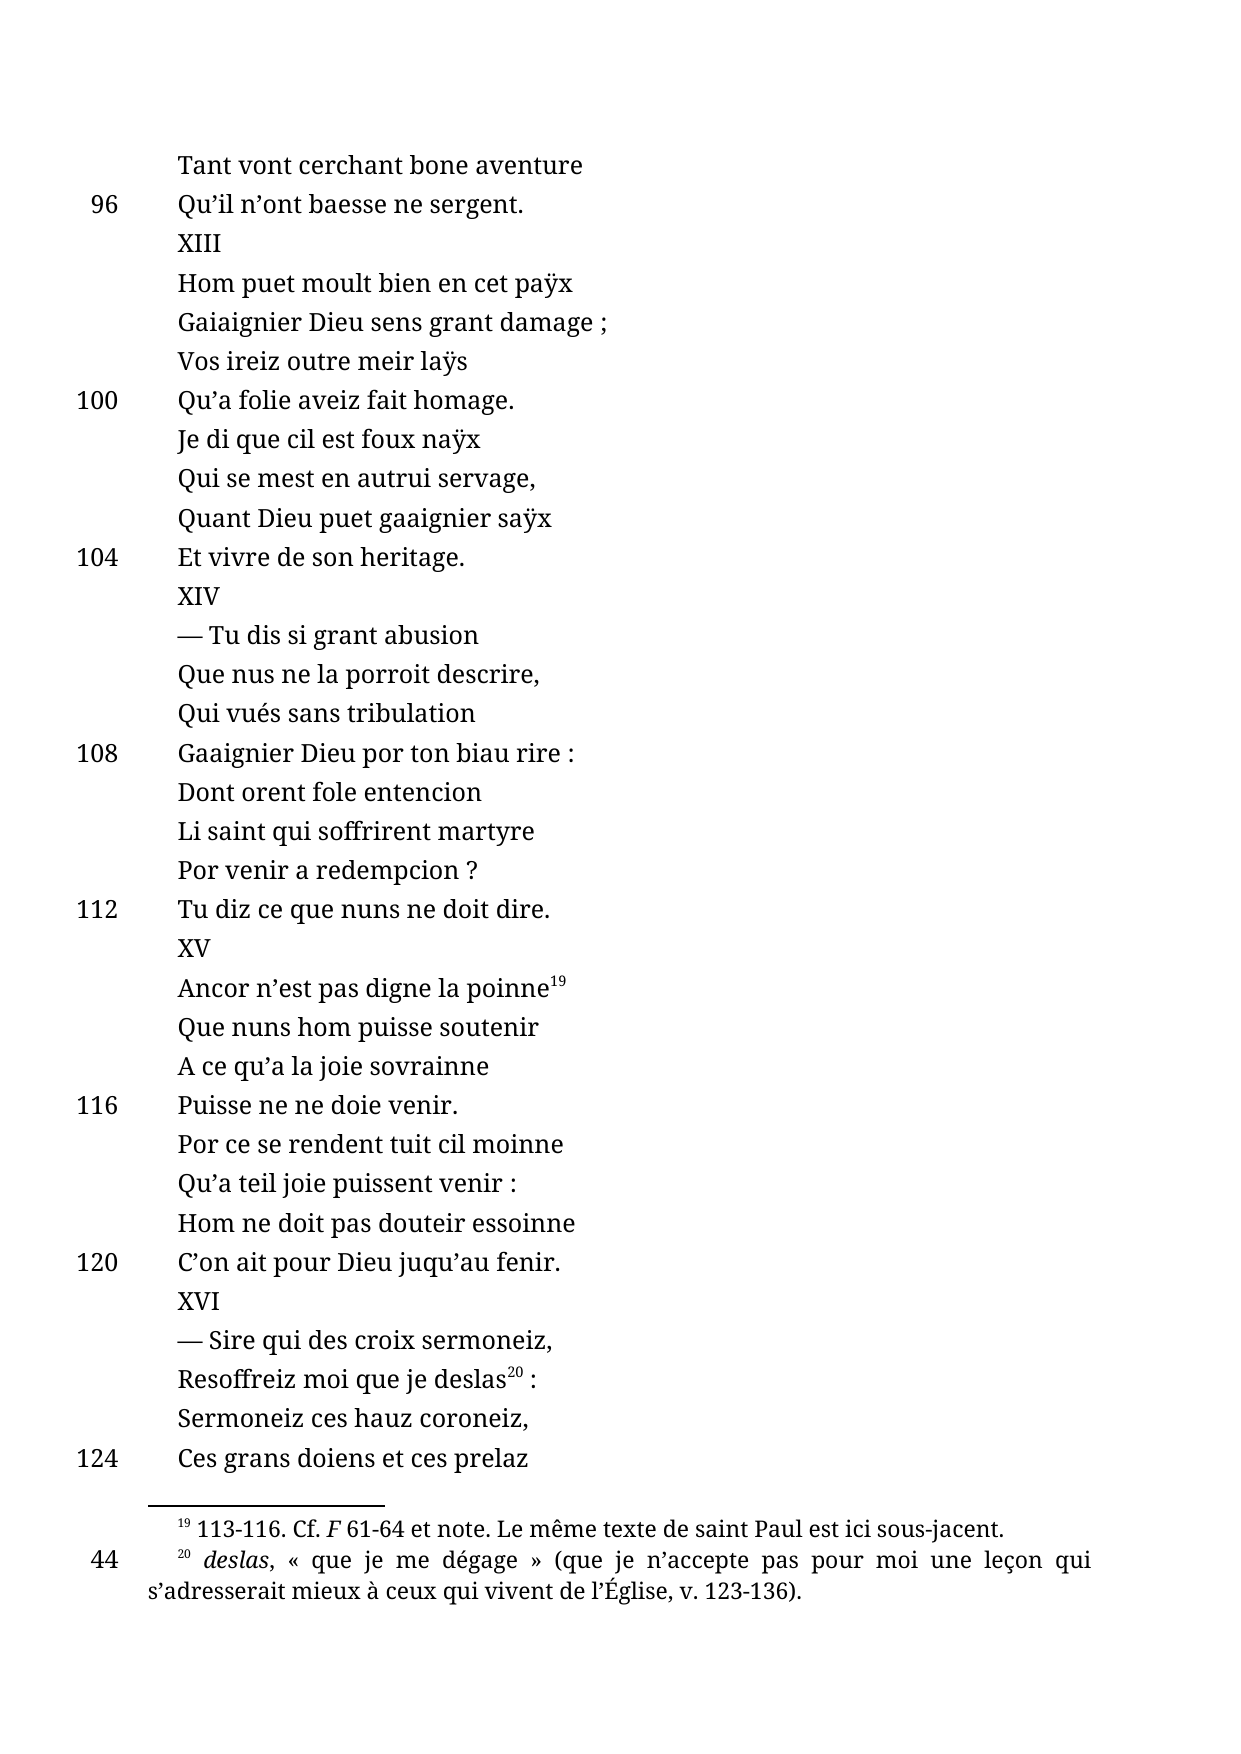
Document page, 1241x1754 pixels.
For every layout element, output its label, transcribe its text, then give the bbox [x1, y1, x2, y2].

text Qu’il n’ont baesse ne sergent. [148, 187, 1092, 221]
text Que nuns hom puisse soutenir [148, 1009, 1092, 1043]
text Por venir a redempcion ? [148, 853, 1092, 887]
text Que nus ne la porroit descrire, [148, 657, 1092, 691]
text Qui vués sans tribulation [148, 696, 1092, 730]
text Quant Dieu puet gaaignier saÿx [148, 500, 1092, 534]
text Je di que cil est foux naÿx [148, 422, 1092, 456]
text Puisse ne ne doie venir. [148, 1088, 1092, 1122]
text XVI [148, 1283, 1092, 1318]
text Vos ireiz outre meir laÿs [148, 343, 1092, 378]
text XIV [148, 578, 1092, 613]
text XV [148, 931, 1092, 965]
text Por ce se rendent tuit cil moinne [148, 1127, 1092, 1161]
text Hom ne doit pas douteir essoinne [148, 1205, 1092, 1239]
text Sermoneiz ces hauz coroneiz, [148, 1401, 1092, 1435]
text — Tu dis si grant abusion [148, 618, 1092, 652]
text Ces grans doiens et ces prelaz [148, 1440, 1092, 1474]
text Qu’a teil joie puissent venir : [148, 1166, 1092, 1200]
text Tant vont cerchant bone aventure [148, 148, 1092, 182]
text — Sire qui des croix sermoneiz, [148, 1323, 1092, 1357]
text Resoffreiz moi que je deslas : [148, 1362, 1092, 1396]
text XIII [148, 226, 1092, 260]
text Gaaignier Dieu por ton biau rire : [148, 735, 1092, 769]
text Li saint qui soffrirent martyre [148, 813, 1092, 848]
text Qui se mest en autrui servage, [148, 461, 1092, 495]
text Qu’a folie aveiz fait homage. [148, 383, 1092, 417]
text Dont orent fole entencion [148, 774, 1092, 808]
text Et vivre de son heritage. [148, 539, 1092, 573]
text A ce qu’a la joie sovrainne [148, 1048, 1092, 1083]
text Gaiaignier Dieu sens grant damage ; [148, 304, 1092, 338]
text Hom puet moult bien en cet paÿx [148, 265, 1092, 299]
text Ancor n’est pas digne la poinne [148, 970, 1092, 1004]
text Tu diz ce que nuns ne doit dire. [148, 892, 1092, 926]
text C’on ait pour Dieu juqu’au fenir. [148, 1244, 1092, 1278]
